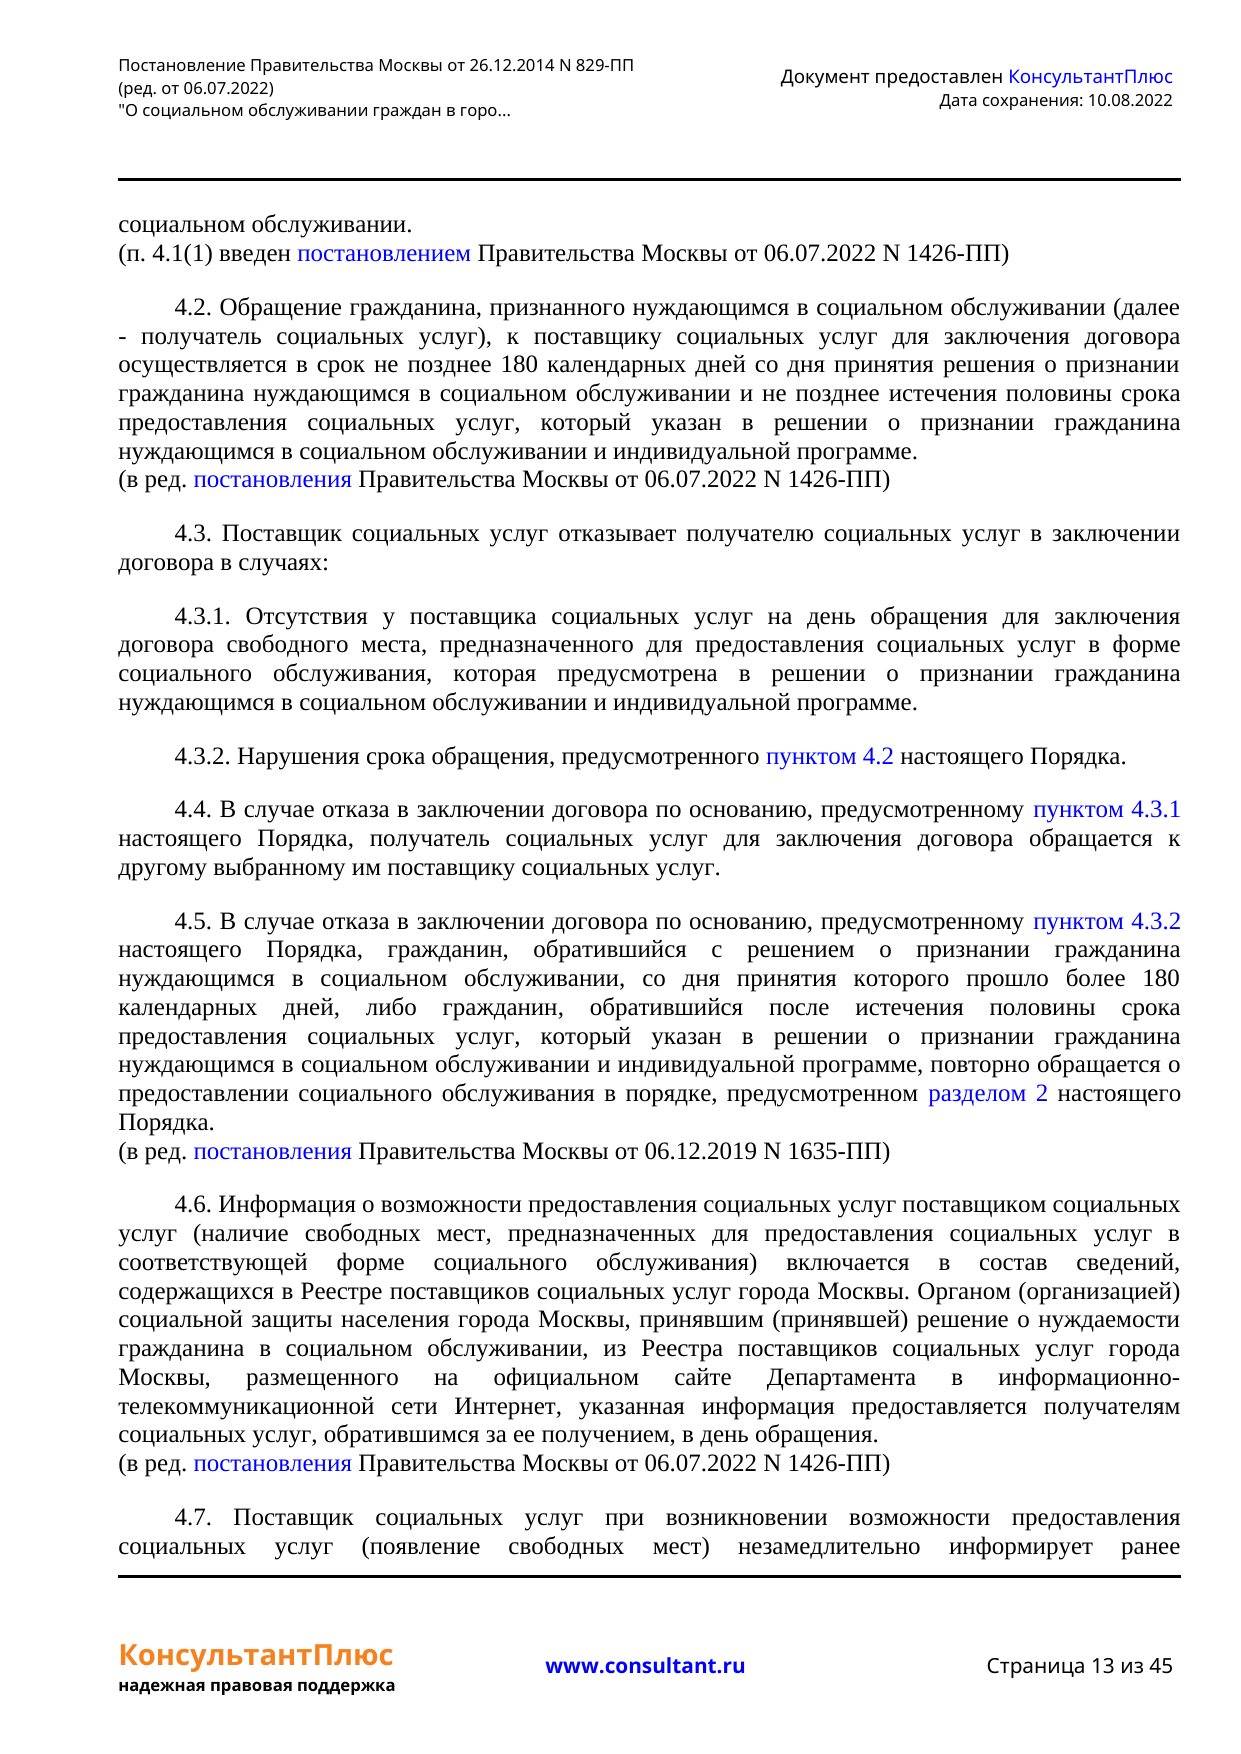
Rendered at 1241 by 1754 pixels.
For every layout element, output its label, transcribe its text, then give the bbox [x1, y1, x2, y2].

text 4.3.1. Отсутствия у поставщика социальных услуг на день обращения для заключения договора свободного места, предназначенного для предоставления социальных услуг в форме социального обслуживания, которая предусмотрена в решении о признании гражданина нуждающимся в социальном обслуживании и индивидуальной программе. [118, 601, 1181, 716]
text 4.2. Обращение гражданина, признанного нуждающимся в социальном обслуживании (далее - получатель социальных услуг), к поставщику социальных услуг для заключения договора осуществляется в срок не позднее 180 календарных дней со дня принятия решения о признании гражданина нуждающимся в социальном обслуживании и не позднее истечения половины срока предоставления социальных услуг, который указан в решении о признании гражданина нуждающимся в социальном обслуживании и индивидуальной программе. [118, 292, 1181, 464]
text 4.4. В случае отказа в заключении договора по основанию, предусмотренному пунктом 4.3.1 настоящего Порядка, получатель социальных услуг для заключения договора обращается к другому выбранному им поставщику социальных услуг. [118, 794, 1181, 881]
text (п. 4.1(1) введен постановлением Правительства Москвы от 06.07.2022 N 1426-ПП) [118, 238, 1181, 267]
text 4.3. Поставщик социальных услуг отказывает получателю социальных услуг в заключении договора в случаях: [118, 518, 1181, 576]
text 4.5. В случае отказа в заключении договора по основанию, предусмотренному пунктом 4.3.2 настоящего Порядка, гражданин, обратившийся с решением о признании гражданина нуждающимся в социальном обслуживании, со дня принятия которого прошло более 180 календарных дней, либо гражданин, обратившийся после истечения половины срока предоставления социальных услуг, который указан в решении о признании гражданина нуждающимся в социальном обслуживании и индивидуальной программе, повторно обращается о предоставлении социального обслуживания в порядке, предусмотренном разделом 2 настоящего Порядка. [118, 906, 1181, 1136]
text (в ред. постановления Правительства Москвы от 06.07.2022 N 1426-ПП) [118, 464, 1181, 493]
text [118, 1502, 1181, 1559]
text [118, 209, 1181, 238]
text (в ред. постановления Правительства Москвы от 06.07.2022 N 1426-ПП) [118, 1448, 1181, 1477]
text (в ред. постановления Правительства Москвы от 06.12.2019 N 1635-ПП) [118, 1136, 1181, 1164]
text 4.3.2. Нарушения срока обращения, предусмотренного пунктом 4.2 настоящего Порядка. [118, 741, 1181, 769]
text 4.6. Информация о возможности предоставления социальных услуг поставщиком социальных услуг (наличие свободных мест, предназначенных для предоставления социальных услуг в соответствующей форме социального обслуживания) включается в состав сведений, содержащихся в Реестре поставщиков социальных услуг города Москвы. Органом (организацией) социальной защиты населения города Москвы, принявшим (принявшей) решение о нуждаемости гражданина в социальном обслуживании, из Реестра поставщиков социальных услуг города Москвы, размещенного на официальном сайте Департамента в информационно-телекоммуникационной сети Интернет, указанная информация предоставляется получателям социальных услуг, обратившимся за ее получением, в день обращения. [118, 1189, 1181, 1448]
